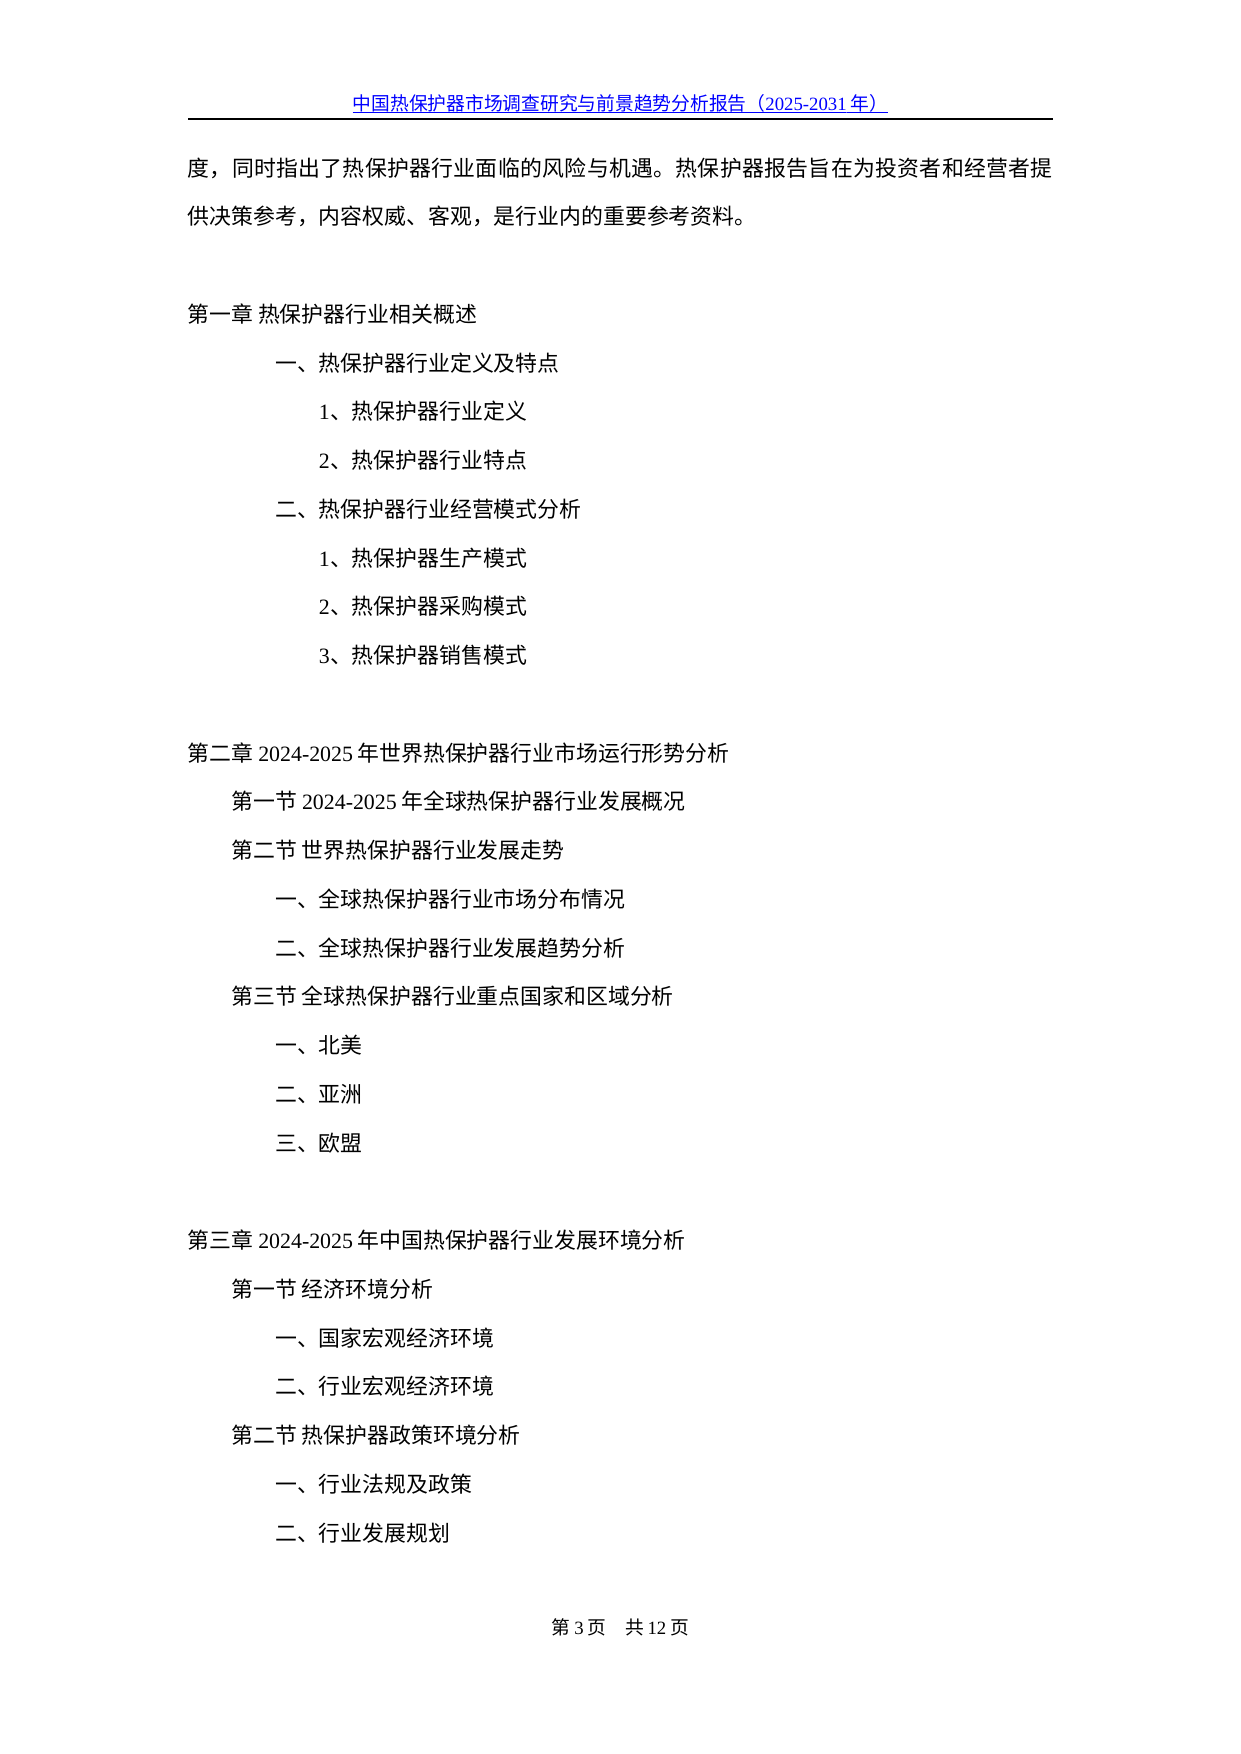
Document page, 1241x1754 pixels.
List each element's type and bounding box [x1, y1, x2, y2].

text [187, 150, 1053, 1548]
